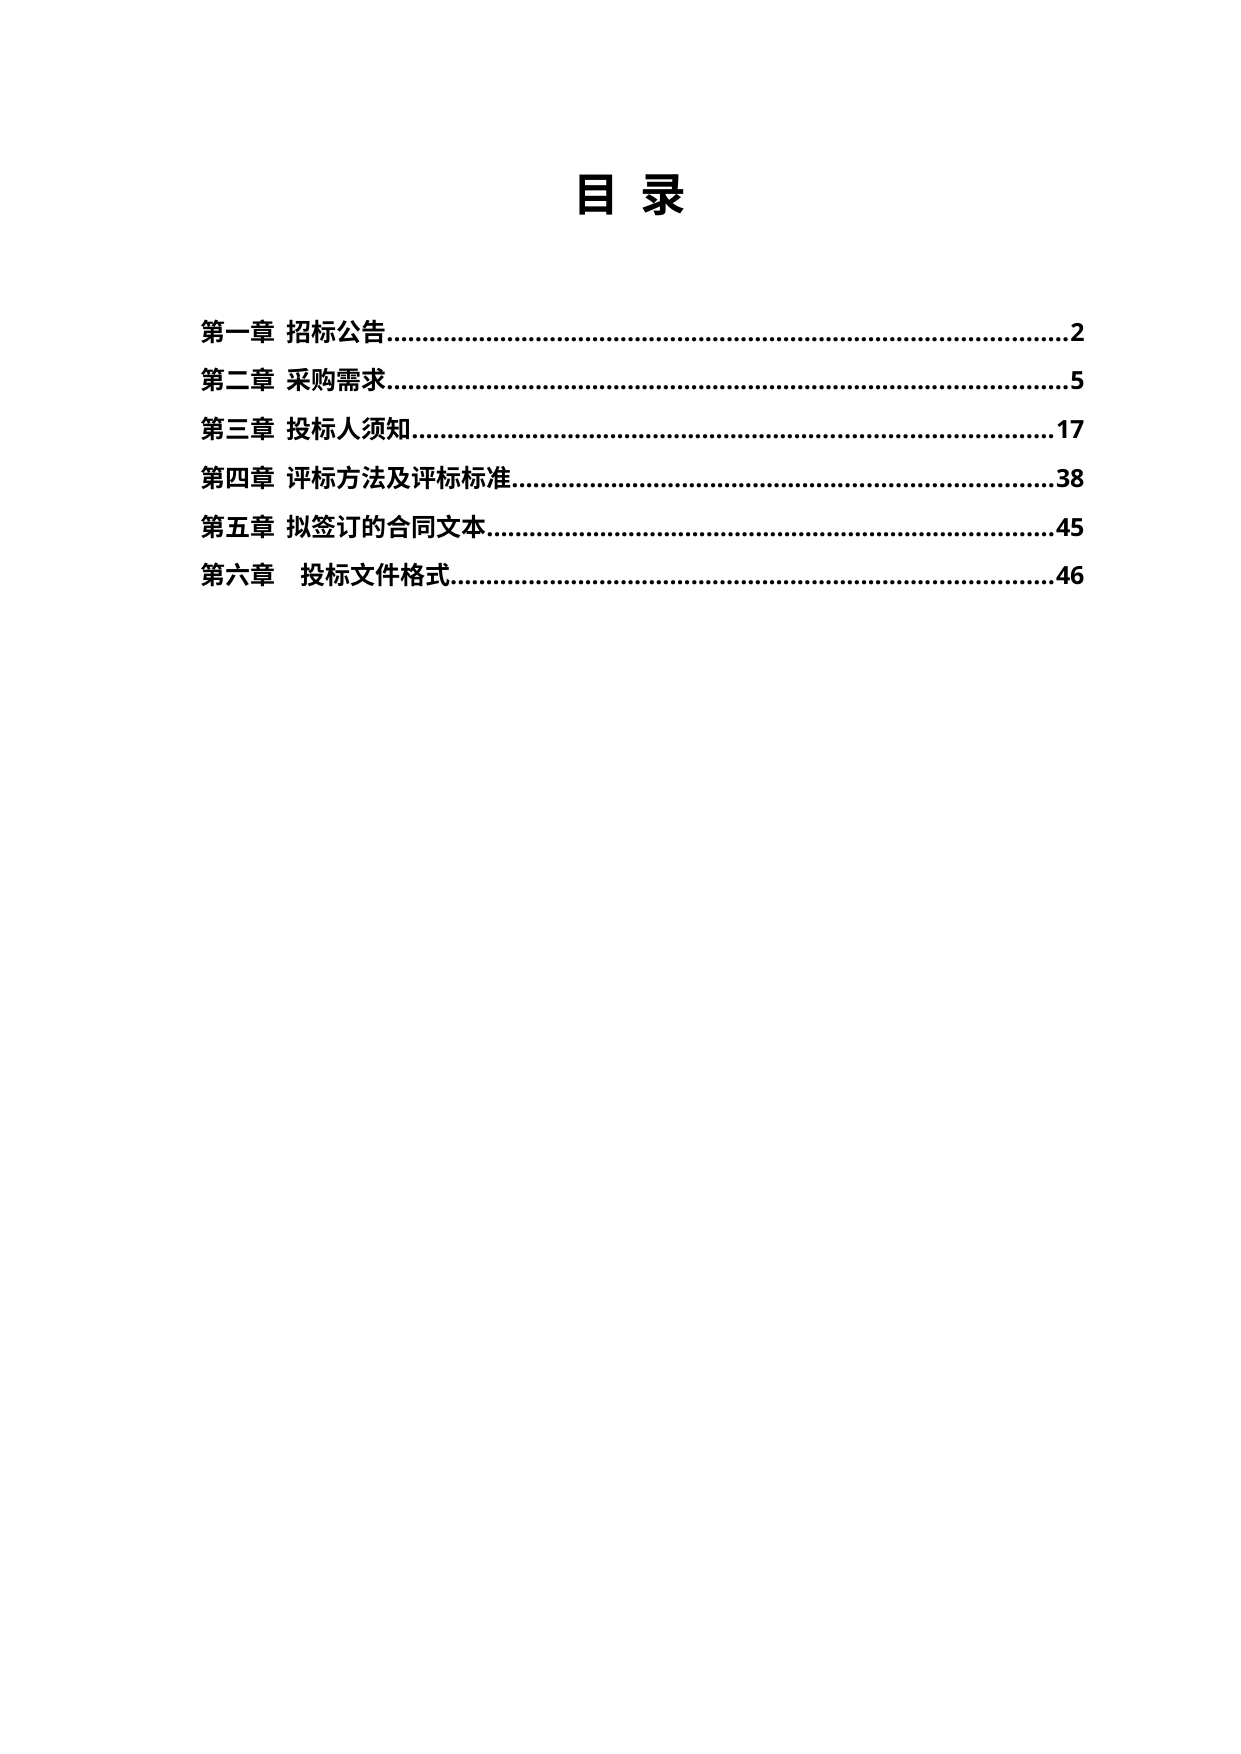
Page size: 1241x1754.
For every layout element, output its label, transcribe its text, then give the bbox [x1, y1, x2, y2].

text 第一章 招标公告 2 [175, 312, 1084, 348]
text 第四章 评标方法及评标标准 38 [175, 458, 1084, 494]
text 第二章 采购需求 5 [175, 361, 1084, 397]
text 第五章 拟签订的合同文本 45 [175, 507, 1084, 543]
text 第三章 投标人须知 17 [175, 409, 1084, 446]
text 目 录 [175, 158, 1084, 225]
text 第六章 投标文件格式 46 [175, 556, 1084, 592]
